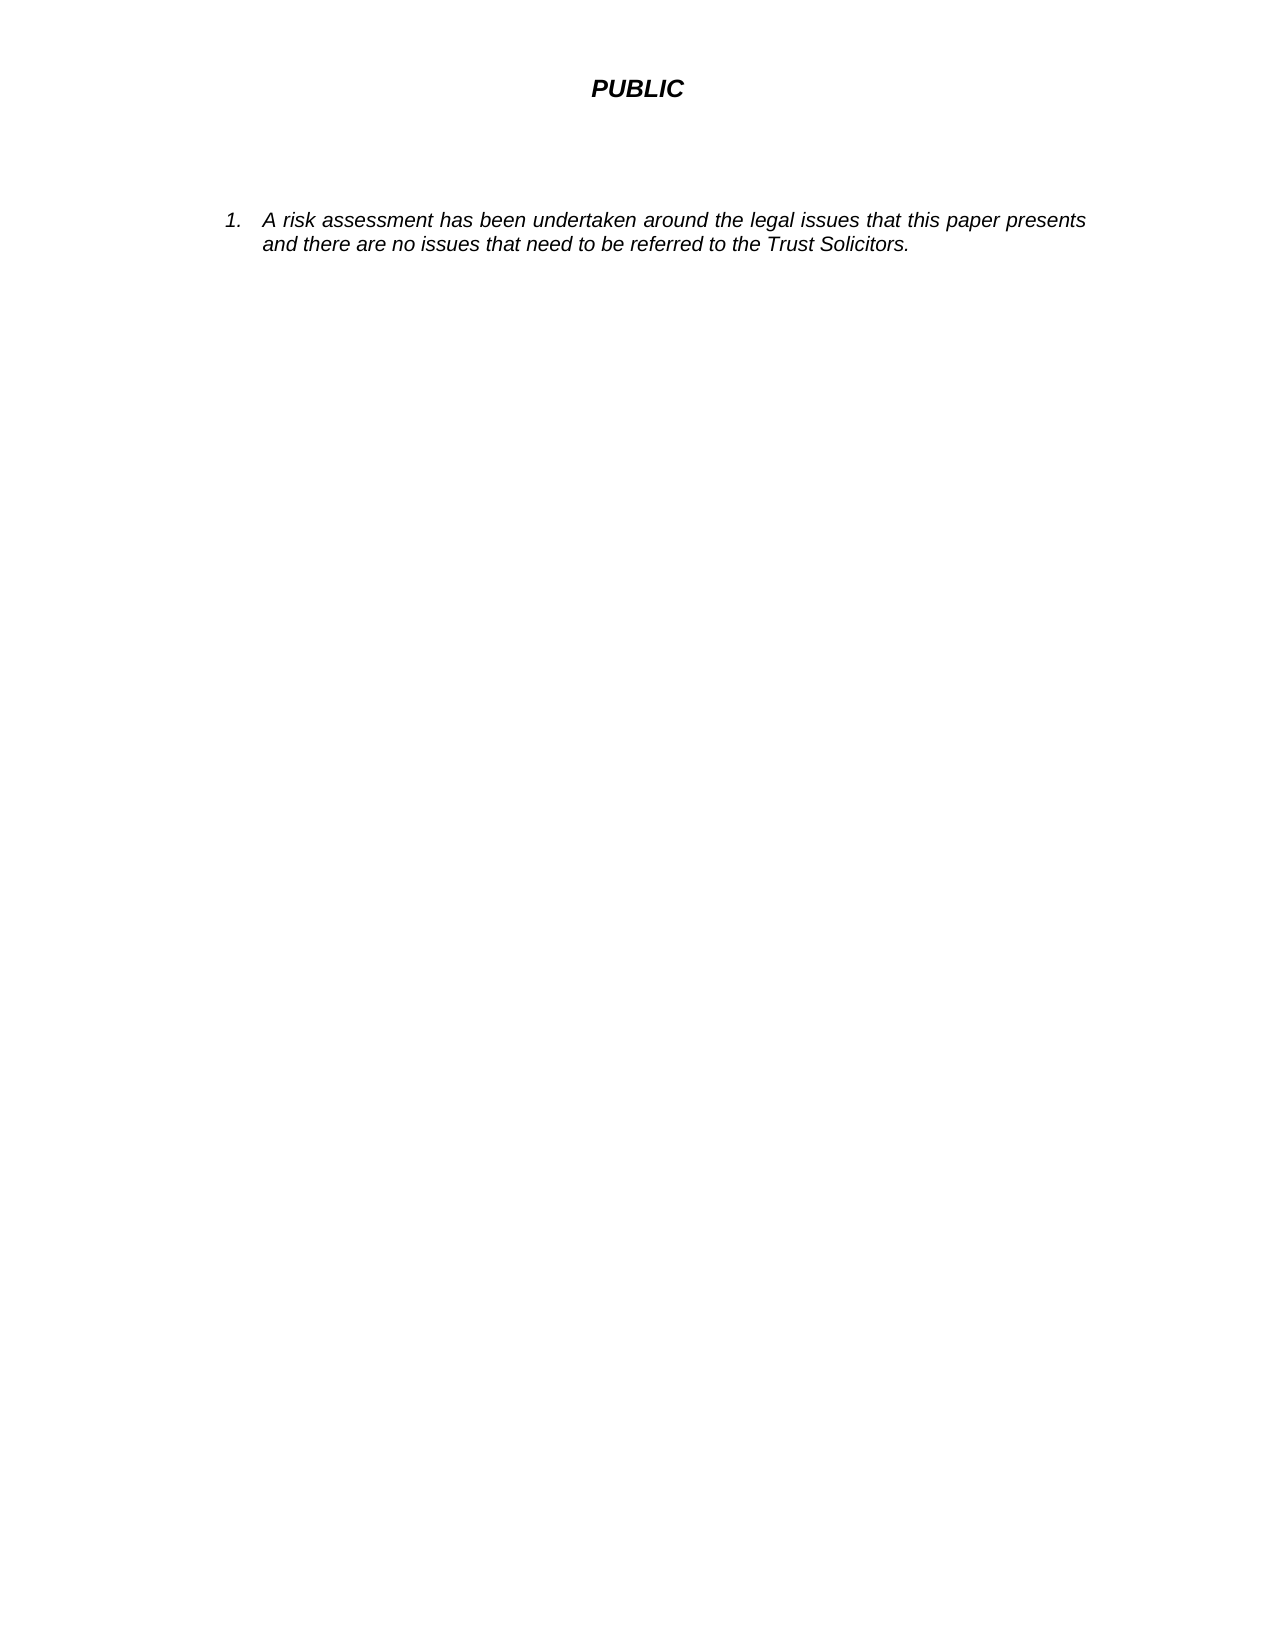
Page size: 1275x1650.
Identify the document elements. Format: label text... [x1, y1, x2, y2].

list A risk assessment has been undertaken around the legal issues that this paper presents and there are no issues that need to be referred to the Trust Solicitors. [225, 207, 1087, 255]
